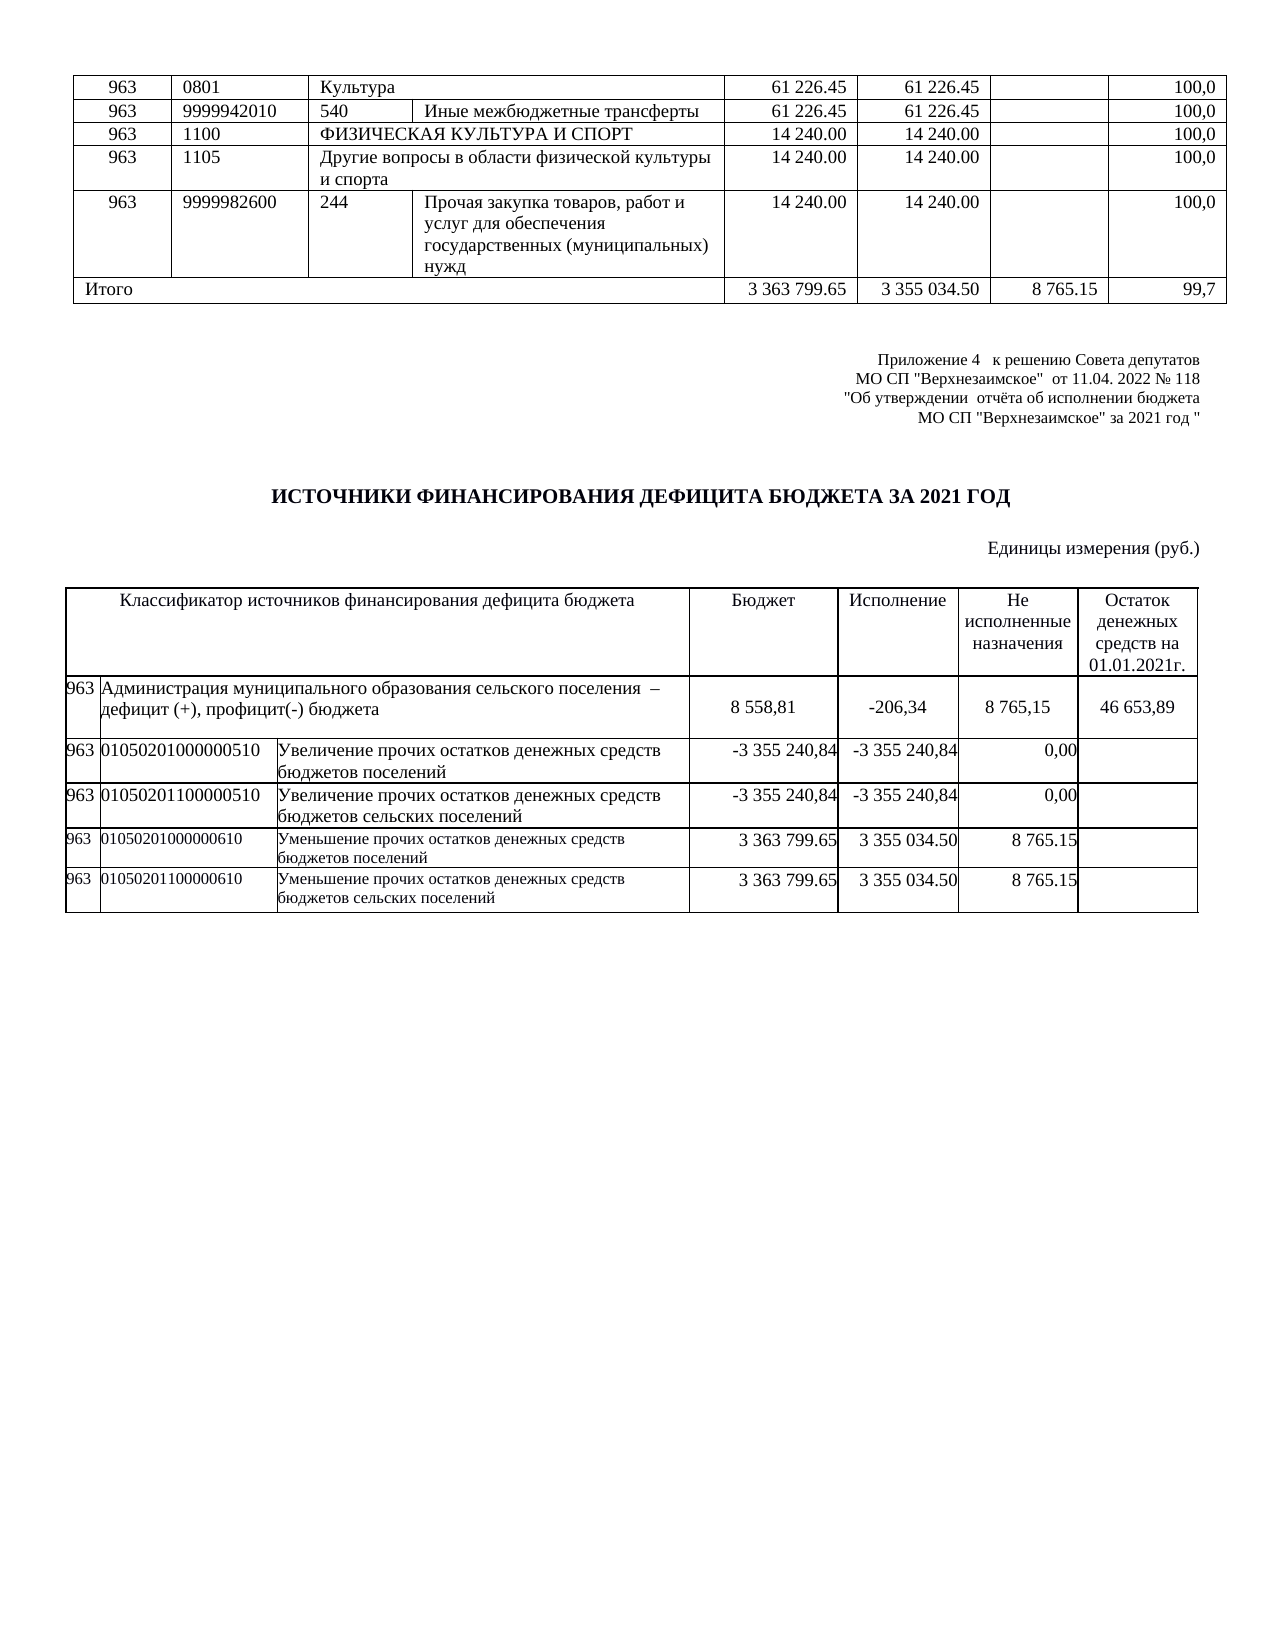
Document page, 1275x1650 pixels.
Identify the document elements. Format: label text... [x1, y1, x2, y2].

table_cell 01050201000000610 [101, 829, 277, 867]
table_cell 963 [74, 123, 171, 145]
table_cell 61 226.45 [858, 100, 990, 122]
table_cell 100,0 [1109, 100, 1226, 122]
table_cell Итого [74, 278, 724, 303]
table_cell 14 240.00 [858, 146, 990, 189]
table_cell [1079, 739, 1197, 782]
table_cell Уменьшение прочих остатков денежных средств бюджетов поселений [278, 829, 689, 867]
table_cell 01050201100000610 [101, 868, 277, 911]
table_cell 8 765,15 [959, 677, 1077, 738]
table_cell [991, 146, 1108, 189]
table_header Классификатор источников финансирования дефицита бюджета [67, 589, 689, 675]
table_cell 01050201100000510 [101, 784, 277, 827]
table_cell ФИЗИЧЕСКАЯ КУЛЬТУРА И СПОРТ [309, 123, 724, 145]
table_cell [991, 191, 1108, 277]
text ИСТОЧНИКИ ФИНАНСИРОВАНИЯ ДЕФИЦИТА БЮДЖЕТА ЗА 2021 ГОД [81, 484, 1200, 508]
table_cell 100,0 [1109, 191, 1226, 277]
table_cell 9999942010 [172, 100, 308, 122]
table_cell 0,00 [959, 784, 1077, 827]
table_cell 3 355 034.50 [858, 278, 990, 303]
table_cell -3 355 240,84 [690, 784, 837, 827]
table_cell [991, 76, 1108, 98]
table_cell 963 [74, 146, 171, 189]
table_cell 14 240.00 [725, 123, 857, 145]
text Приложение 4 к решению Совета депутатов [75, 350, 1200, 369]
table_cell 540 [309, 100, 412, 122]
text МО СП "Верхнезаимское" от 11.04. 2022 № 118 [75, 369, 1200, 388]
table_cell 3 355 034.50 [839, 868, 958, 911]
table_cell 3 363 799.65 [690, 868, 837, 911]
table_cell Администрация муниципального образования сельского поселения – дефицит (+), профицит(-) бюджета [101, 677, 689, 738]
table_cell 14 240.00 [725, 191, 857, 277]
text МО СП "Верхнезаимское" за 2021 год " [75, 407, 1200, 427]
table_cell -3 355 240,84 [839, 739, 958, 782]
table_cell Увеличение прочих остатков денежных средств бюджетов поселений [278, 739, 689, 782]
table_cell 3 363 799.65 [725, 278, 857, 303]
table_cell 99,7 [1109, 278, 1226, 303]
table_cell 963 [67, 677, 100, 738]
table_cell [1079, 868, 1197, 911]
text Единицы измерения (руб.) [81, 537, 1200, 558]
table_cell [413, 191, 724, 277]
table_cell 8 558,81 [690, 677, 837, 738]
table_header Не исполненные назначения [959, 589, 1077, 675]
table_cell 0,00 [959, 739, 1077, 782]
table_cell 01050201000000510 [101, 739, 277, 782]
table_cell 8 765.15 [959, 829, 1077, 867]
table_cell 100,0 [1109, 146, 1226, 189]
table_cell 9999982600 [172, 191, 308, 277]
table_cell 8 765.15 [991, 278, 1108, 303]
table_cell 1100 [172, 123, 308, 145]
table_cell Другие вопросы в области физической культуры и спорта [309, 146, 724, 189]
table_cell [991, 123, 1108, 145]
table_cell 61 226.45 [725, 76, 857, 98]
table_cell -3 355 240,84 [839, 784, 958, 827]
table_cell 963 [74, 76, 171, 98]
table_cell -3 355 240,84 [690, 739, 837, 782]
table_cell 3 363 799.65 [690, 829, 837, 867]
text "Об утверждении отчёта об исполнении бюджета [75, 388, 1200, 407]
table_cell 244 [309, 191, 412, 277]
table_cell 14 240.00 [858, 123, 990, 145]
table_cell 61 226.45 [725, 100, 857, 122]
table_cell 0801 [172, 76, 308, 98]
table_cell 963 [74, 100, 171, 122]
table_cell 100,0 [1109, 123, 1226, 145]
table_header Бюджет [690, 589, 837, 675]
table_cell 14 240.00 [725, 146, 857, 189]
table_cell [991, 100, 1108, 122]
table_cell 14 240.00 [858, 191, 990, 277]
table_cell 963 [67, 868, 100, 911]
table_cell [1079, 829, 1197, 867]
table_header Остаток денежных средств на 01.01.2021г. [1079, 589, 1197, 675]
table_cell 46 653,89 [1079, 677, 1197, 738]
table_header Исполнение [839, 589, 958, 675]
table_cell 3 355 034.50 [839, 829, 958, 867]
table_cell 8 765.15 [959, 868, 1077, 911]
table_cell [1079, 784, 1197, 827]
table_cell 61 226.45 [858, 76, 990, 98]
table_cell Уменьшение прочих остатков денежных средств бюджетов сельских поселений [278, 868, 689, 911]
table_cell 963 [67, 784, 100, 827]
table_cell 963 [67, 829, 100, 867]
table_cell 963 [74, 191, 171, 277]
table_cell -206,34 [839, 677, 958, 738]
table_cell 100,0 [1109, 76, 1226, 98]
table_cell Увеличение прочих остатков денежных средств бюджетов сельских поселений [278, 784, 689, 827]
table_cell Иные межбюджетные трансферты [413, 100, 724, 122]
table_cell 963 [67, 739, 100, 782]
table_cell 1105 [172, 146, 308, 189]
table_cell Культура [309, 76, 724, 98]
